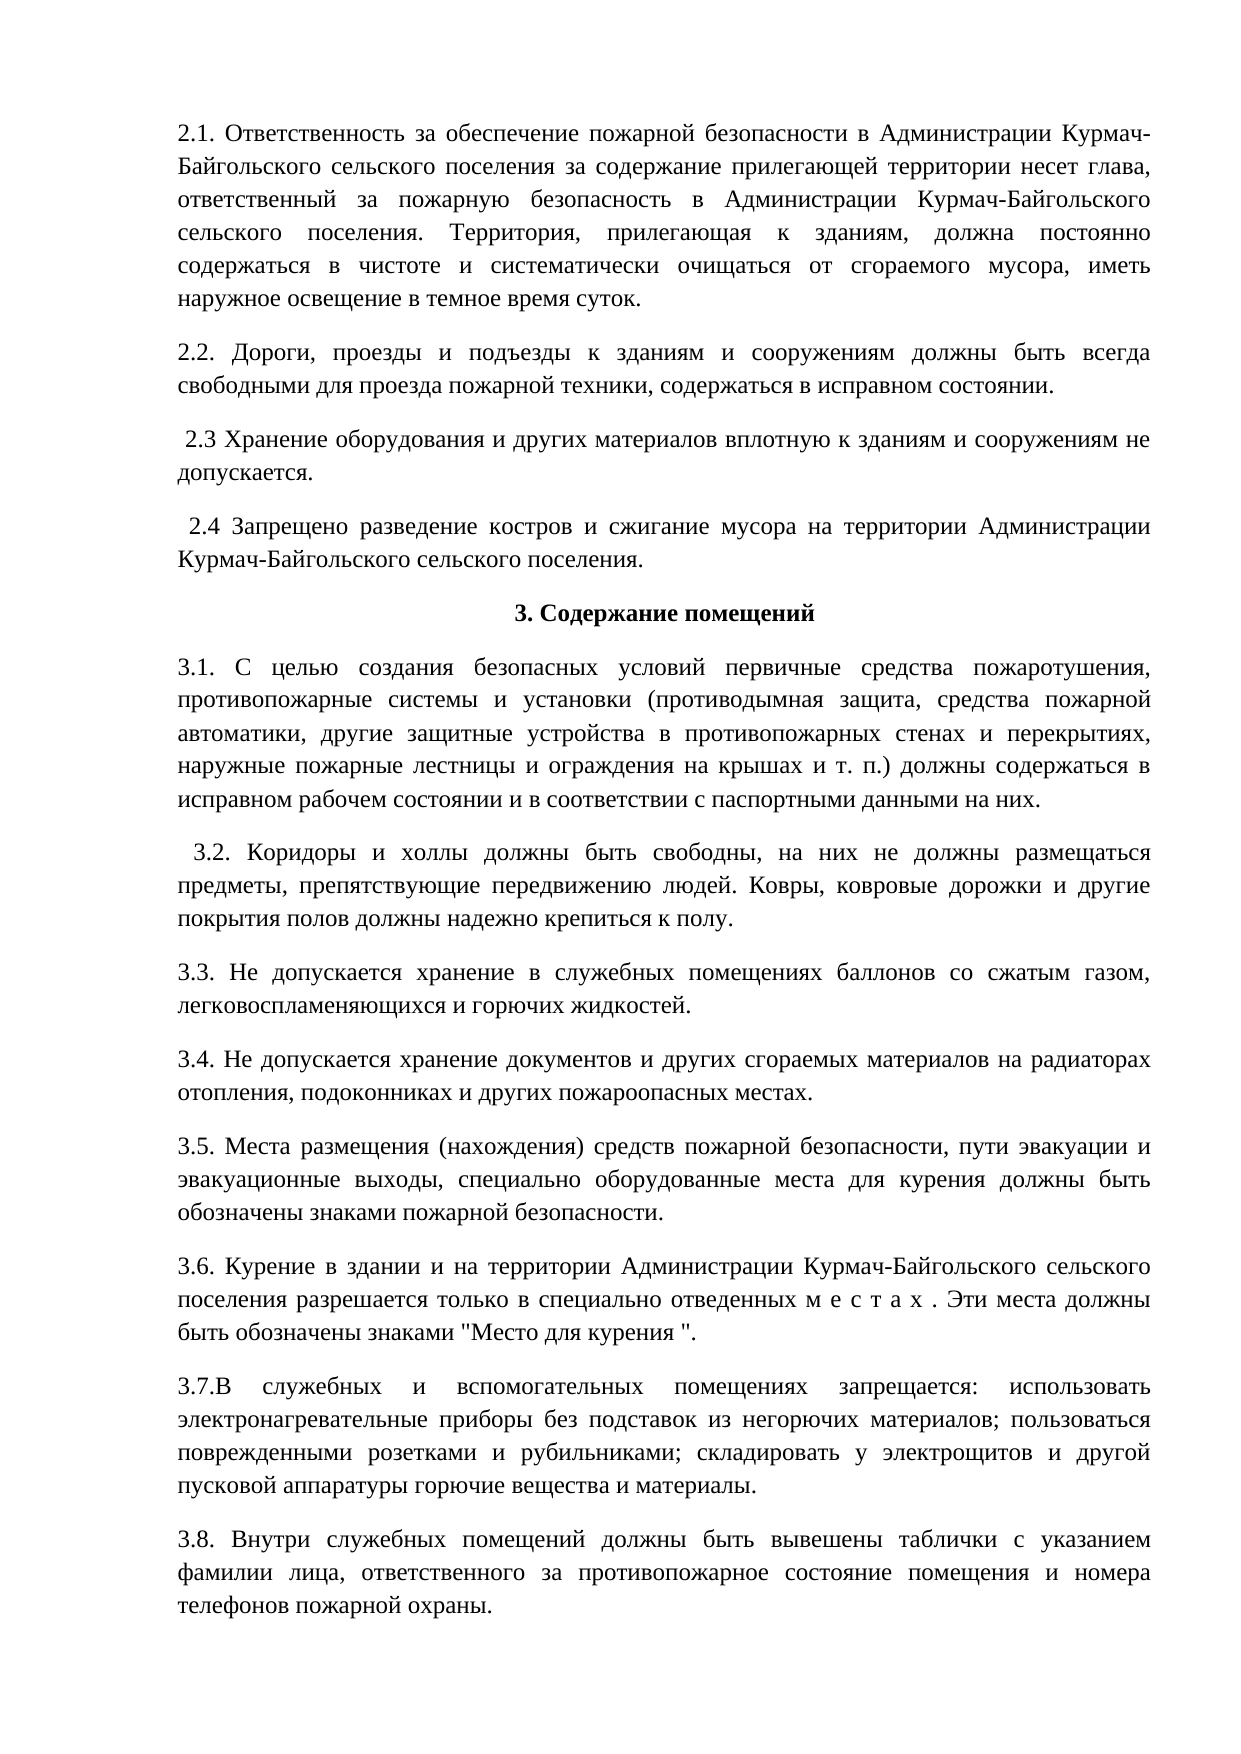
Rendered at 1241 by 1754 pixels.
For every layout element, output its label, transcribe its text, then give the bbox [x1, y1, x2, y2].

text 2.4 Запрещено разведение костров и сжигание мусора на территории Администрации Курмач-Байгольского сельского поселения. [177, 511, 1152, 573]
text 3.5. Места размещения (нахождения) средств пожарной безопасности, пути эвакуации и эвакуационные выходы, специально оборудованные места для курения должны быть обозначены знаками пожарной безопасности. [177, 1131, 1152, 1226]
text 2.3 Хранение оборудования и других материалов вплотную к зданиям и сооружениям не допускается. [177, 424, 1152, 486]
text 3.2. Коридоры и холлы должны быть свободны, на них не должны размещаться предметы, препятствующие передвижению людей. Ковры, ковровые дорожки и другие покрытия полов должны надежно крепиться к полу. [177, 837, 1152, 932]
text 3.4. Не допускается хранение документов и других сгораемых материалов на радиаторах отопления, подоконниках и других пожароопасных местах. [177, 1044, 1152, 1106]
text 3.8. Внутри служебных помещений должны быть вывешены таблички с указанием фамилии лица, ответственного за противопожарное состояние помещения и номера телефонов пожарной охраны. [177, 1524, 1152, 1619]
text 3. Содержание помещений [177, 598, 1152, 626]
text 3.6. Курение в здании и на территории Администрации Курмач-Байгольского сельского поселения разрешается только в специально отведенных м е с т а х . Эти места должны быть обозначены знаками "Место для курения ". [177, 1251, 1152, 1346]
text 2.2. Дороги, проезды и подъезды к зданиям и сооружениям должны быть всегда свободными для проезда пожарной техники, содержаться в исправном состоянии. [177, 337, 1152, 399]
text 2.1. Ответственность за обеспечение пожарной безопасности в Администрации Курмач-Байгольского сельского поселения за содержание прилегающей территории несет глава, ответственный за пожарную безопасность в Администрации Курмач-Байгольского сельского поселения. Территория, прилегающая к зданиям, должна постоянно содержаться в чистоте и систематически очищаться от сгораемого мусора, иметь наружное освещение в темное время суток. [177, 118, 1152, 312]
text 3.3. Не допускается хранение в служебных помещениях баллонов со сжатым газом, легковоспламеняющихся и горючих жидкостей. [177, 957, 1152, 1019]
text 3.1. С целью создания безопасных условий первичные средства пожаротушения, противопожарные системы и установки (противодымная защита, средства пожарной автоматики, другие защитные устройства в противопожарных стенах и перекрытиях, наружные пожарные лестницы и ограждения на крышах и т. п.) должны содержаться в исправном рабочем состоянии и в соответствии с паспортными данными на них. [177, 652, 1152, 812]
text 3.7.В служебных и вспомогательных помещениях запрещается: использовать электронагревательные приборы без подставок из негорючих материалов; пользоваться поврежденными розетками и рубильниками; складировать у электрощитов и другой пусковой аппаратуры горючие вещества и материалы. [177, 1371, 1152, 1499]
